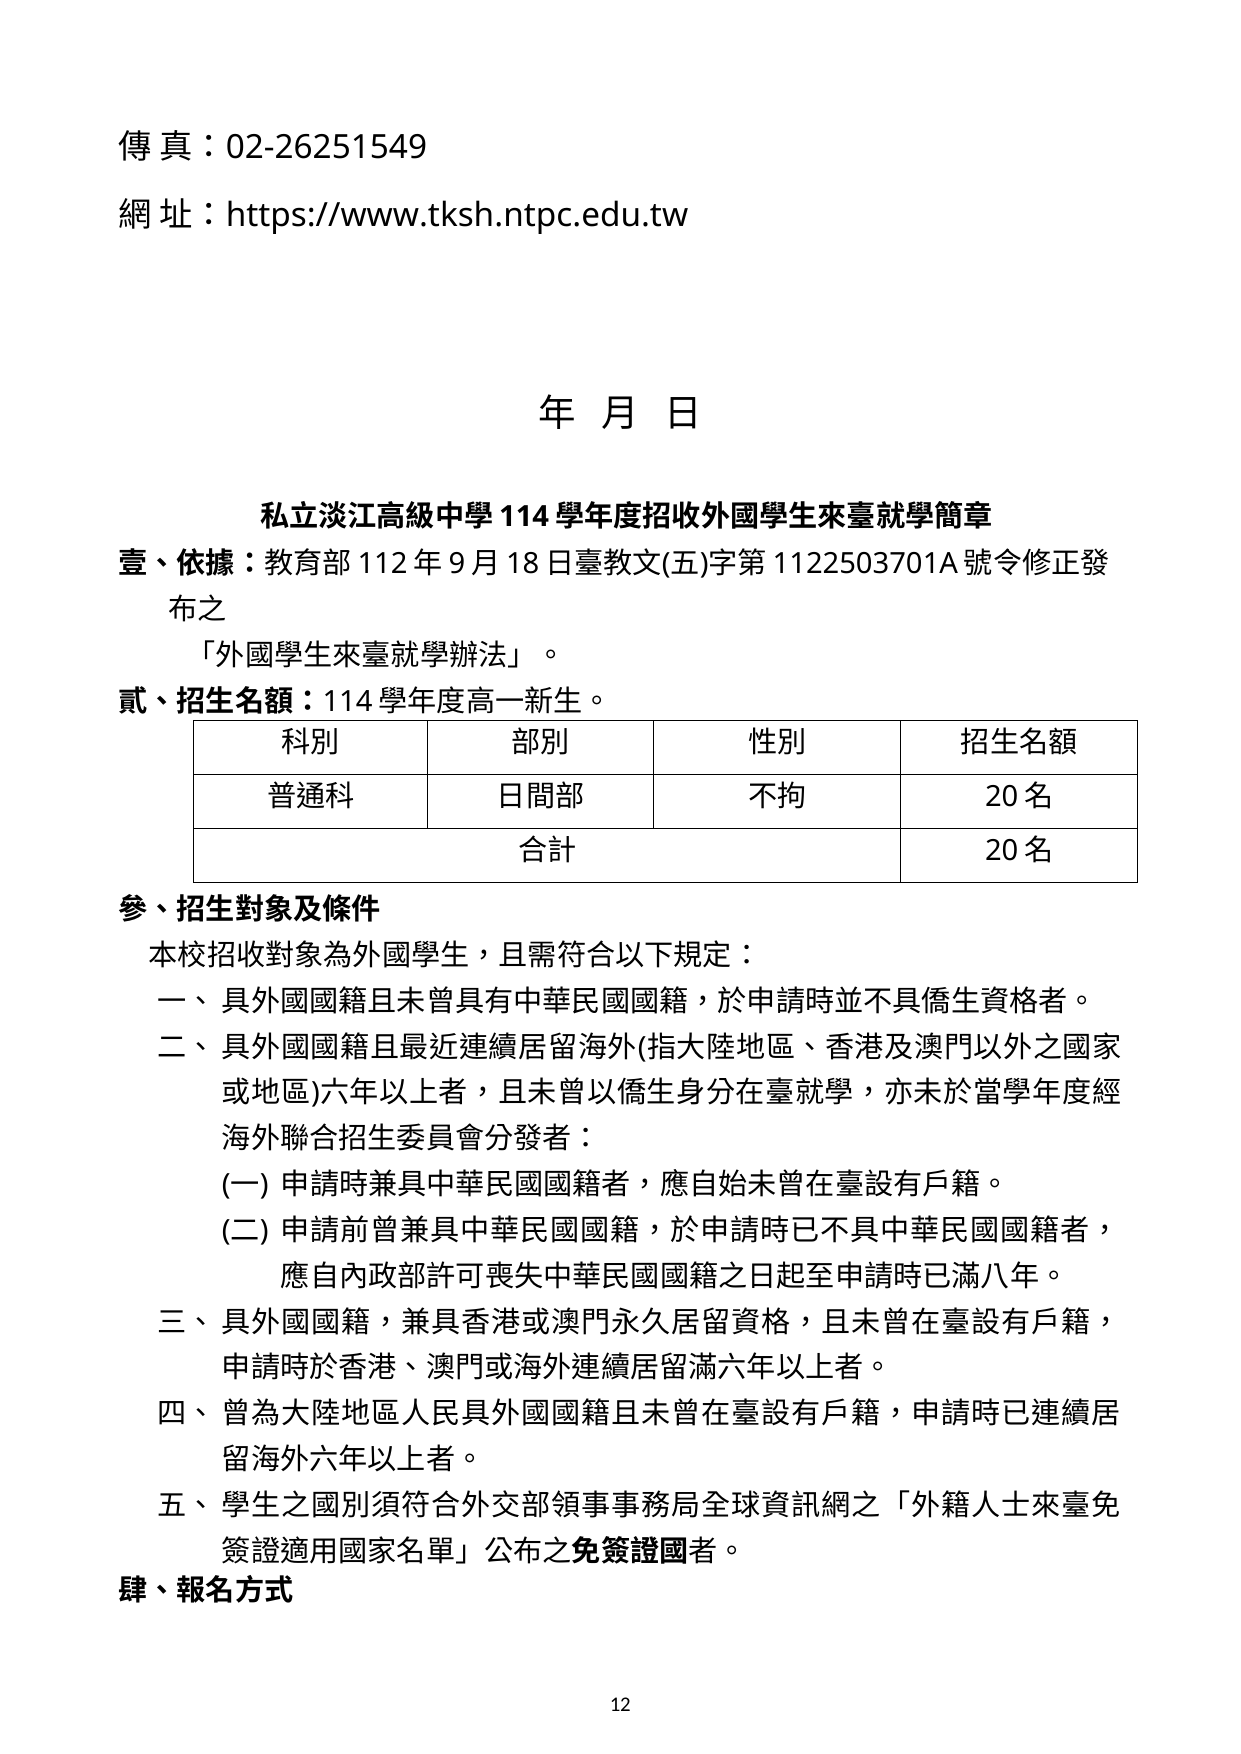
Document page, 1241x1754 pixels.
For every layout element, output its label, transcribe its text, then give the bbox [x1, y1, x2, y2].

text 肆、報名方式 [118, 1570, 1122, 1608]
list 學生之國別須符合外交部領事事務局全球資訊網之「外籍人士來臺免簽證適用國家名單」公布之免簽證國者。 [157, 1479, 1122, 1570]
table_cell 普通科 [194, 775, 427, 828]
table_header 性別 [654, 721, 900, 774]
list 申請前曾兼具中華民國國籍，於申請時已不具中華民國國籍者，應自內政部許可喪失中華民國國籍之日起至申請時已滿八年。 [222, 1204, 1122, 1295]
list 具外國國籍且未曾具有中華民國國籍，於申請時並不具僑生資格者。 [157, 974, 1122, 1020]
table_cell 日間部 [428, 775, 653, 828]
text 參、招生對象及條件 [118, 883, 1122, 929]
table_cell 20名 [901, 775, 1137, 828]
text 本校招收對象為外國學生，且需符合以下規定： [118, 929, 1122, 974]
table_cell 不拘 [654, 775, 900, 828]
list 具外國國籍且最近連續居留海外(指大陸地區、香港及澳門以外之國家或地區)六年以上者，且未曾以僑生身分在臺就學，亦未於當學年度經海外聯合招生委員會分發者： [157, 1020, 1122, 1158]
table_cell 合計 [194, 829, 900, 882]
table_cell 20名 [901, 829, 1137, 882]
text 網 址：https://www.tksh.ntpc.edu.tw [118, 187, 1122, 237]
text 貳、招生名額：114學年度高一新生。 [118, 674, 1122, 720]
text 壹、依據：教育部112年9月18日臺教文(五)字第1122503701A號令修正發布之 [118, 537, 1122, 628]
table_header 部別 [428, 721, 653, 774]
text 傳 真：02-26251549 [118, 118, 1122, 168]
list 曾為大陸地區人民具外國國籍且未曾在臺設有戶籍，申請時已連續居留海外六年以上者。 [157, 1387, 1122, 1479]
list 申請時兼具中華民國國籍者，應自始未曾在臺設有戶籍。 [222, 1158, 1122, 1204]
text 「外國學生來臺就學辦法」。 [118, 628, 1122, 674]
table_header 招生名額 [901, 721, 1137, 774]
list 具外國國籍，兼具香港或澳門永久居留資格，且未曾在臺設有戶籍，申請時於香港、澳門或海外連續居留滿六年以上者。 [157, 1295, 1122, 1387]
table_header 科別 [194, 721, 427, 774]
text 私立淡江高級中學114學年度招收外國學生來臺就學簡章 [118, 487, 1122, 537]
text 年 月 日 [118, 387, 1122, 437]
